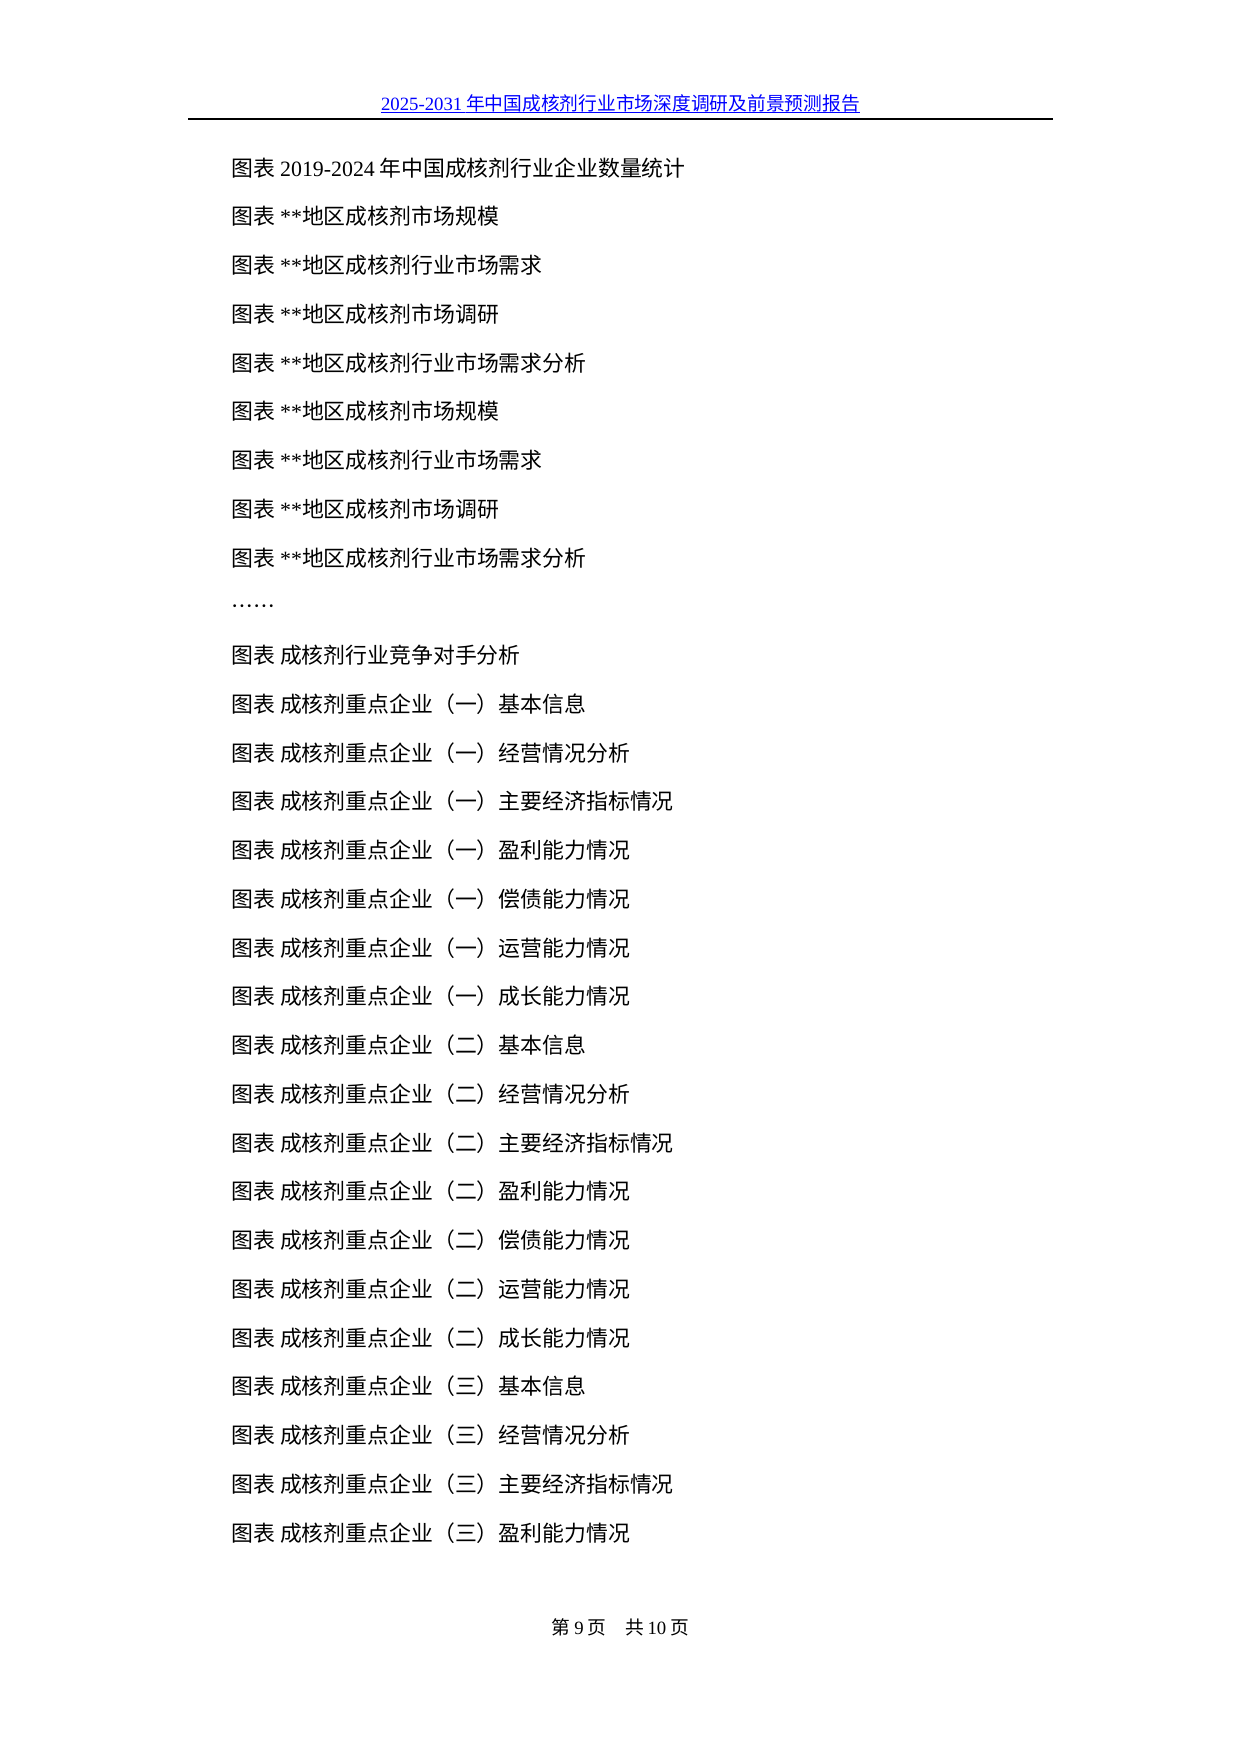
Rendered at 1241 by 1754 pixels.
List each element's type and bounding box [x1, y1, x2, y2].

text [187, 150, 1053, 1548]
